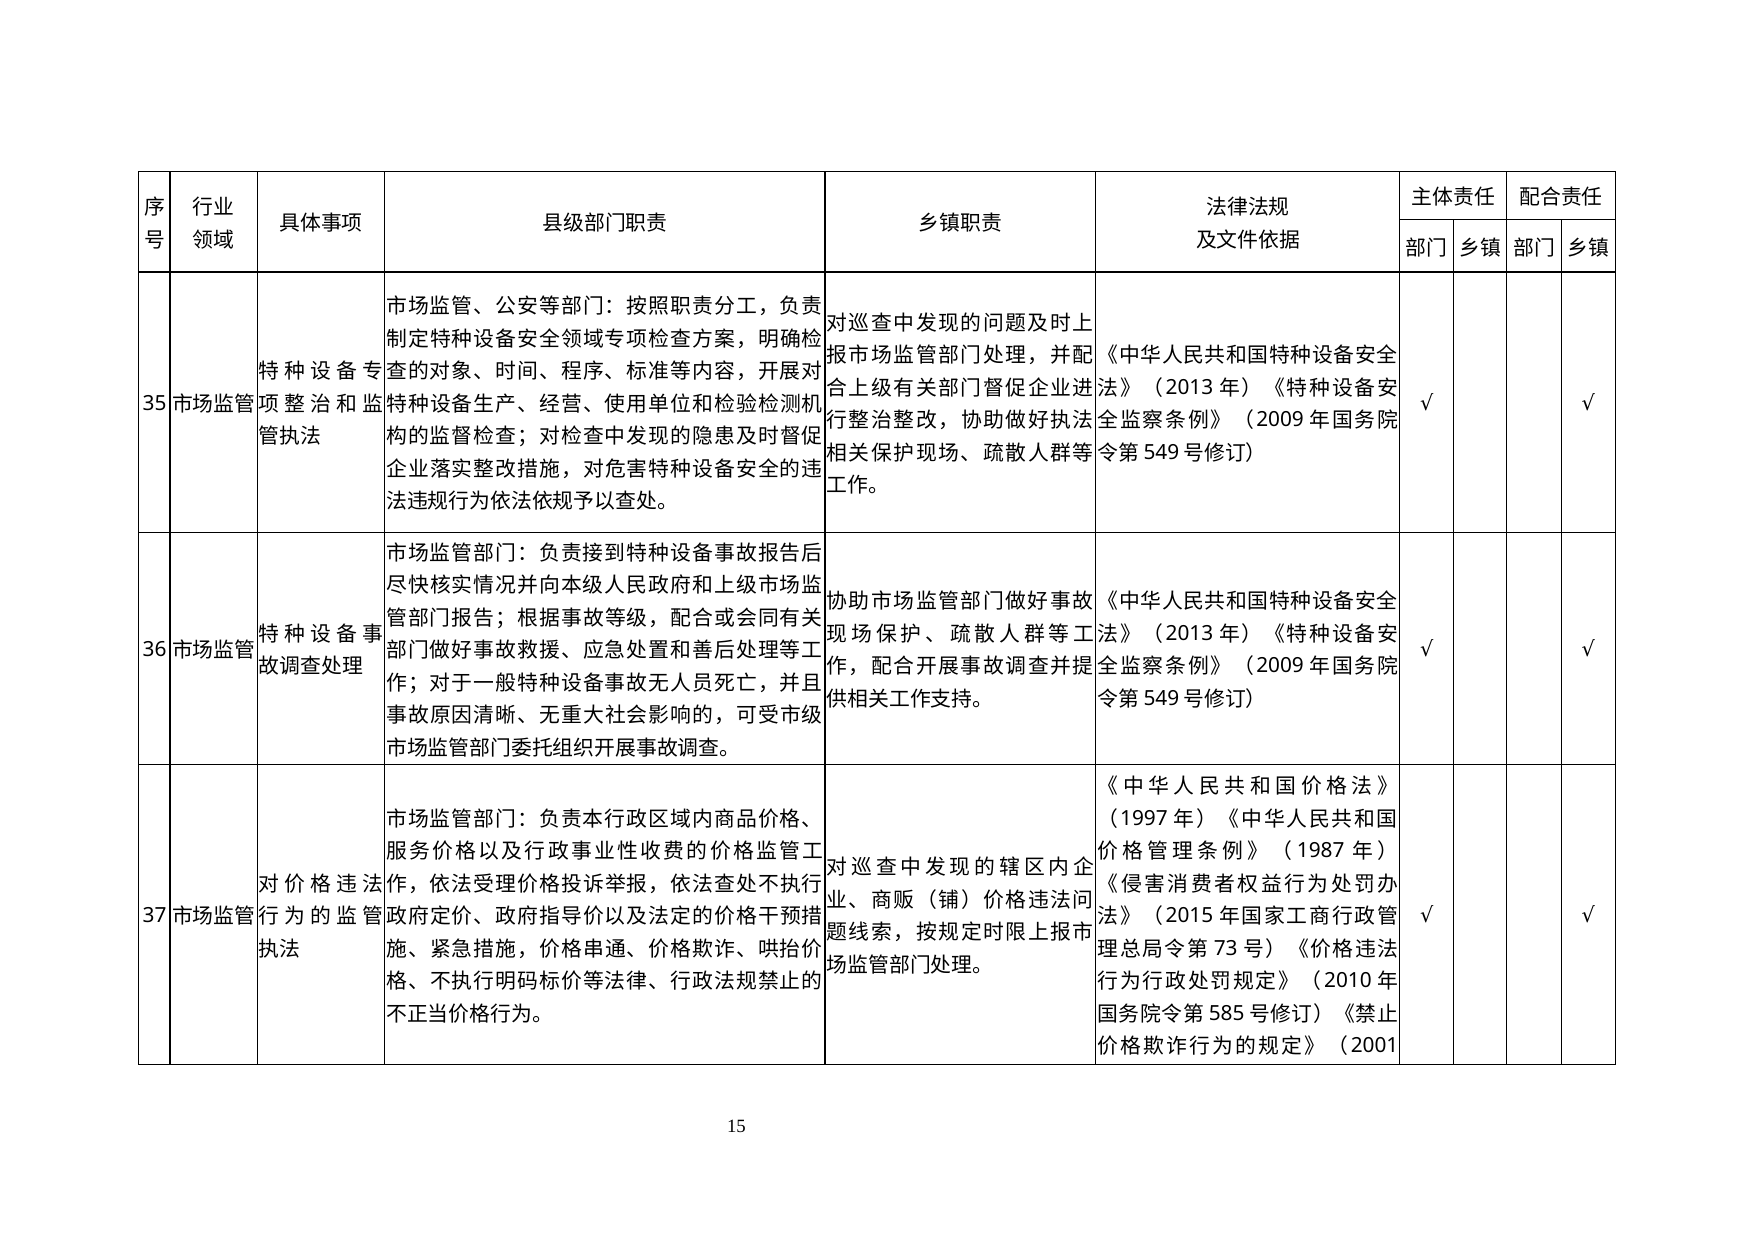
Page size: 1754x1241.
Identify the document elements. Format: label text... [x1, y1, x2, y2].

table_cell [1096, 765, 1399, 1064]
table_header 序号 [139, 172, 169, 271]
table_header 配合责任 [1507, 172, 1615, 219]
table_header 法律法规 及文件依据 [1096, 172, 1399, 271]
table_cell 市场监管 [171, 533, 257, 764]
table_cell √ [1562, 273, 1615, 532]
table_cell [1454, 533, 1506, 764]
table_cell √ [1400, 533, 1453, 764]
table_cell √ [1562, 765, 1615, 1064]
table_cell [1507, 533, 1561, 764]
table_cell 协助市场监管部门做好事故现场保护、疏散人群等工作，配合开展事故调查并提供相关工作支持。 [826, 533, 1095, 764]
table_cell 35 [139, 273, 169, 532]
table_cell [1454, 273, 1506, 532]
table_header 具体事项 [258, 172, 384, 271]
table_cell √ [1400, 273, 1453, 532]
table_cell 部门 [1400, 220, 1453, 271]
table_cell 部门 [1507, 220, 1561, 271]
table_header 主体责任 [1400, 172, 1506, 219]
table_header 行业 领域 [171, 172, 257, 271]
table_cell √ [1562, 533, 1615, 764]
table_header 乡镇职责 [826, 172, 1095, 271]
table_cell 36 [139, 533, 169, 764]
table_header 县级部门职责 [385, 172, 824, 271]
table_cell [1507, 273, 1561, 532]
table_cell 市场监管 [171, 765, 257, 1064]
table_cell 市场监管部门：负责接到特种设备事故报告后尽快核实情况并向本级人民政府和上级市场监管部门报告；根据事故等级，配合或会同有关部门做好事故救援、应急处置和善后处理等工作；对于一般特种设备事故无人员死亡，并且事故原因清晰、无重大社会影响的，可受市级市场监管部门委托组织开展事故调查。 [385, 533, 824, 764]
table_cell 特种设备事故调查处理 [258, 533, 384, 764]
table_cell 37 [139, 765, 169, 1064]
table_cell 《中华人民共和国特种设备安全法》（2013年）《特种设备安全监察条例》（2009年国务院令第549号修订） [1096, 533, 1399, 764]
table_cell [826, 765, 1095, 1064]
table_cell [1507, 765, 1561, 1064]
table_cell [385, 765, 824, 1064]
table_cell 市场监管 [171, 273, 257, 532]
table_cell 市场监管、公安等部门：按照职责分工，负责制定特种设备安全领域专项检查方案，明确检查的对象、时间、程序、标准等内容，开展对特种设备生产、经营、使用单位和检验检测机构的监督检查；对检查中发现的隐患及时督促企业落实整改措施，对危害特种设备安全的违法违规行为依法依规予以查处。 [385, 273, 824, 532]
table_cell 乡镇 [1562, 220, 1615, 271]
table_cell √ [1400, 765, 1453, 1064]
table_cell 对价格违法行为的监管执法 [258, 765, 384, 1064]
table_cell 《中华人民共和国特种设备安全法》（2013年）《特种设备安全监察条例》（2009年国务院令第549号修订） [1096, 273, 1399, 532]
table_cell [1454, 765, 1506, 1064]
table_cell 特种设备专项整治和监管执法 [258, 273, 384, 532]
table_cell 对巡查中发现的问题及时上报市场监管部门处理，并配合上级有关部门督促企业进行整治整改，协助做好执法相关保护现场、疏散人群等工作。 [826, 273, 1095, 532]
table_cell 乡镇 [1454, 220, 1506, 271]
